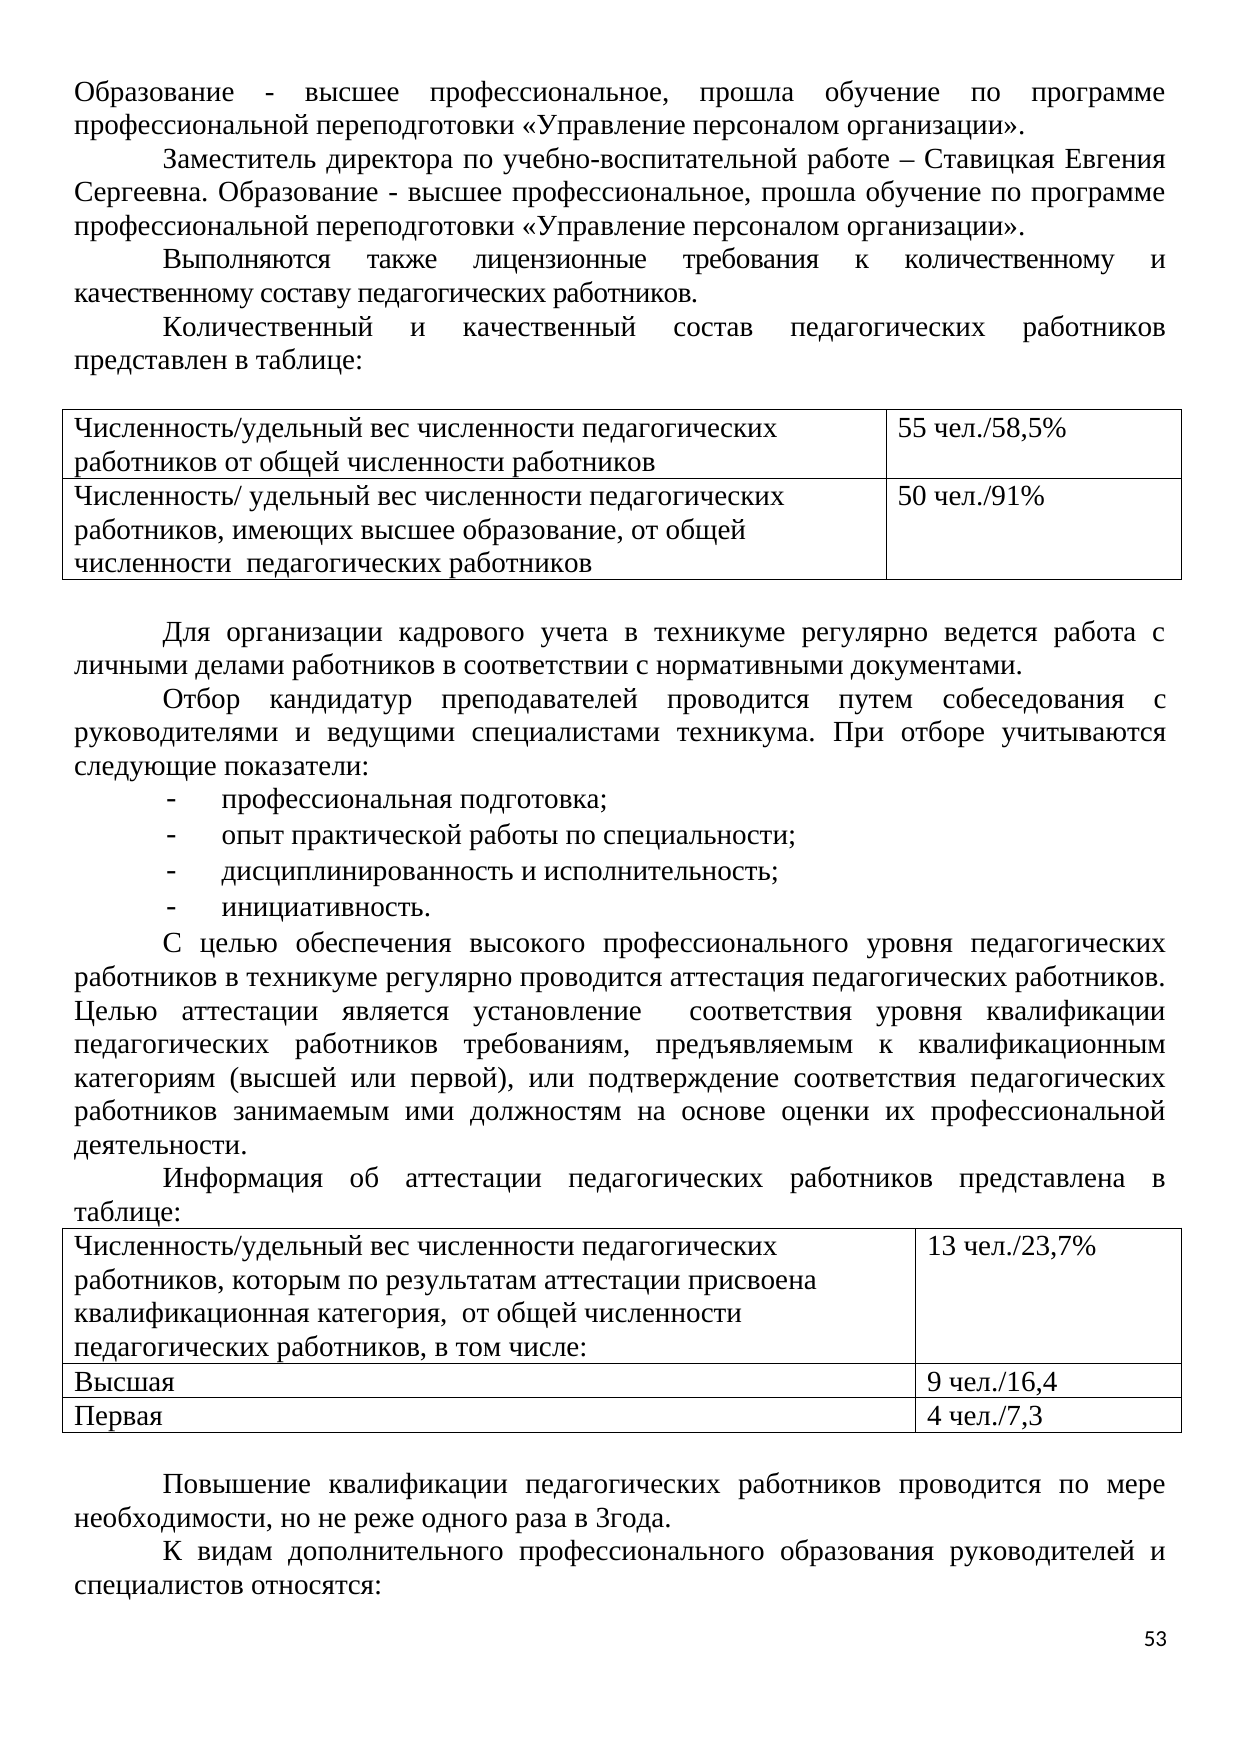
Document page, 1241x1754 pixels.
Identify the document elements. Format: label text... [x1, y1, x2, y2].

text Для организации кадрового учета в техникуме регулярно ведется работа с личными делами работников в соответствии с нормативными документами. [74, 614, 1167, 681]
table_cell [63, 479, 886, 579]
text Количественный и качественный состав педагогических работников представлен в таблице: [74, 309, 1167, 376]
text Заместитель директора по учебно-воспитательной работе – Ставицкая Евгения Сергеевна. Образование - высшее профессиональное, прошла обучение по программе профессиональной переподготовки «Управление персоналом организации». [74, 141, 1167, 242]
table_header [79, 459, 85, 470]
text Выполняются также лицензионные требования к количественному и качественному составу педагогических работников. [74, 242, 1167, 309]
list дисциплинированность и исполнительность; [74, 853, 1167, 889]
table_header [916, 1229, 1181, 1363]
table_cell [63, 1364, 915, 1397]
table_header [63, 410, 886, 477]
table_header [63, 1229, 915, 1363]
text Отбор кандидатур преподавателей проводится путем собеседования с руководителями и ведущими специалистами техникума. При отборе учитываются следующие показатели: [74, 681, 1167, 781]
text С целью обеспечения высокого профессионального уровня педагогических работников в техникуме регулярно проводится аттестация педагогических работников. Целью аттестации является установление соответствия уровня квалификации педагогических работников требованиям, предъявляемым к квалификационным категориям (высшей или первой), или подтверждение соответствия педагогических работников занимаемым ими должностям на основе оценки их профессиональной деятельности. [74, 926, 1167, 1160]
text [74, 74, 1167, 141]
list профессиональная подготовка; [74, 781, 1167, 817]
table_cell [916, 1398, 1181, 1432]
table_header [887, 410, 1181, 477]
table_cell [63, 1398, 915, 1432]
list опыт практической работы по специальности; [74, 817, 1167, 853]
text К видам дополнительного профессионального образования руководителей и специалистов относятся: [74, 1533, 1167, 1601]
text Информация об аттестации педагогических работников представлена в таблице: [74, 1160, 1167, 1227]
text Повышение квалификации педагогических работников проводится по мере необходимости, но не реже одного раза в 3года. [74, 1466, 1167, 1533]
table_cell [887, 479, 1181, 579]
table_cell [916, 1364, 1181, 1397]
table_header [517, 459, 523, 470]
list инициативность. [74, 889, 1167, 926]
